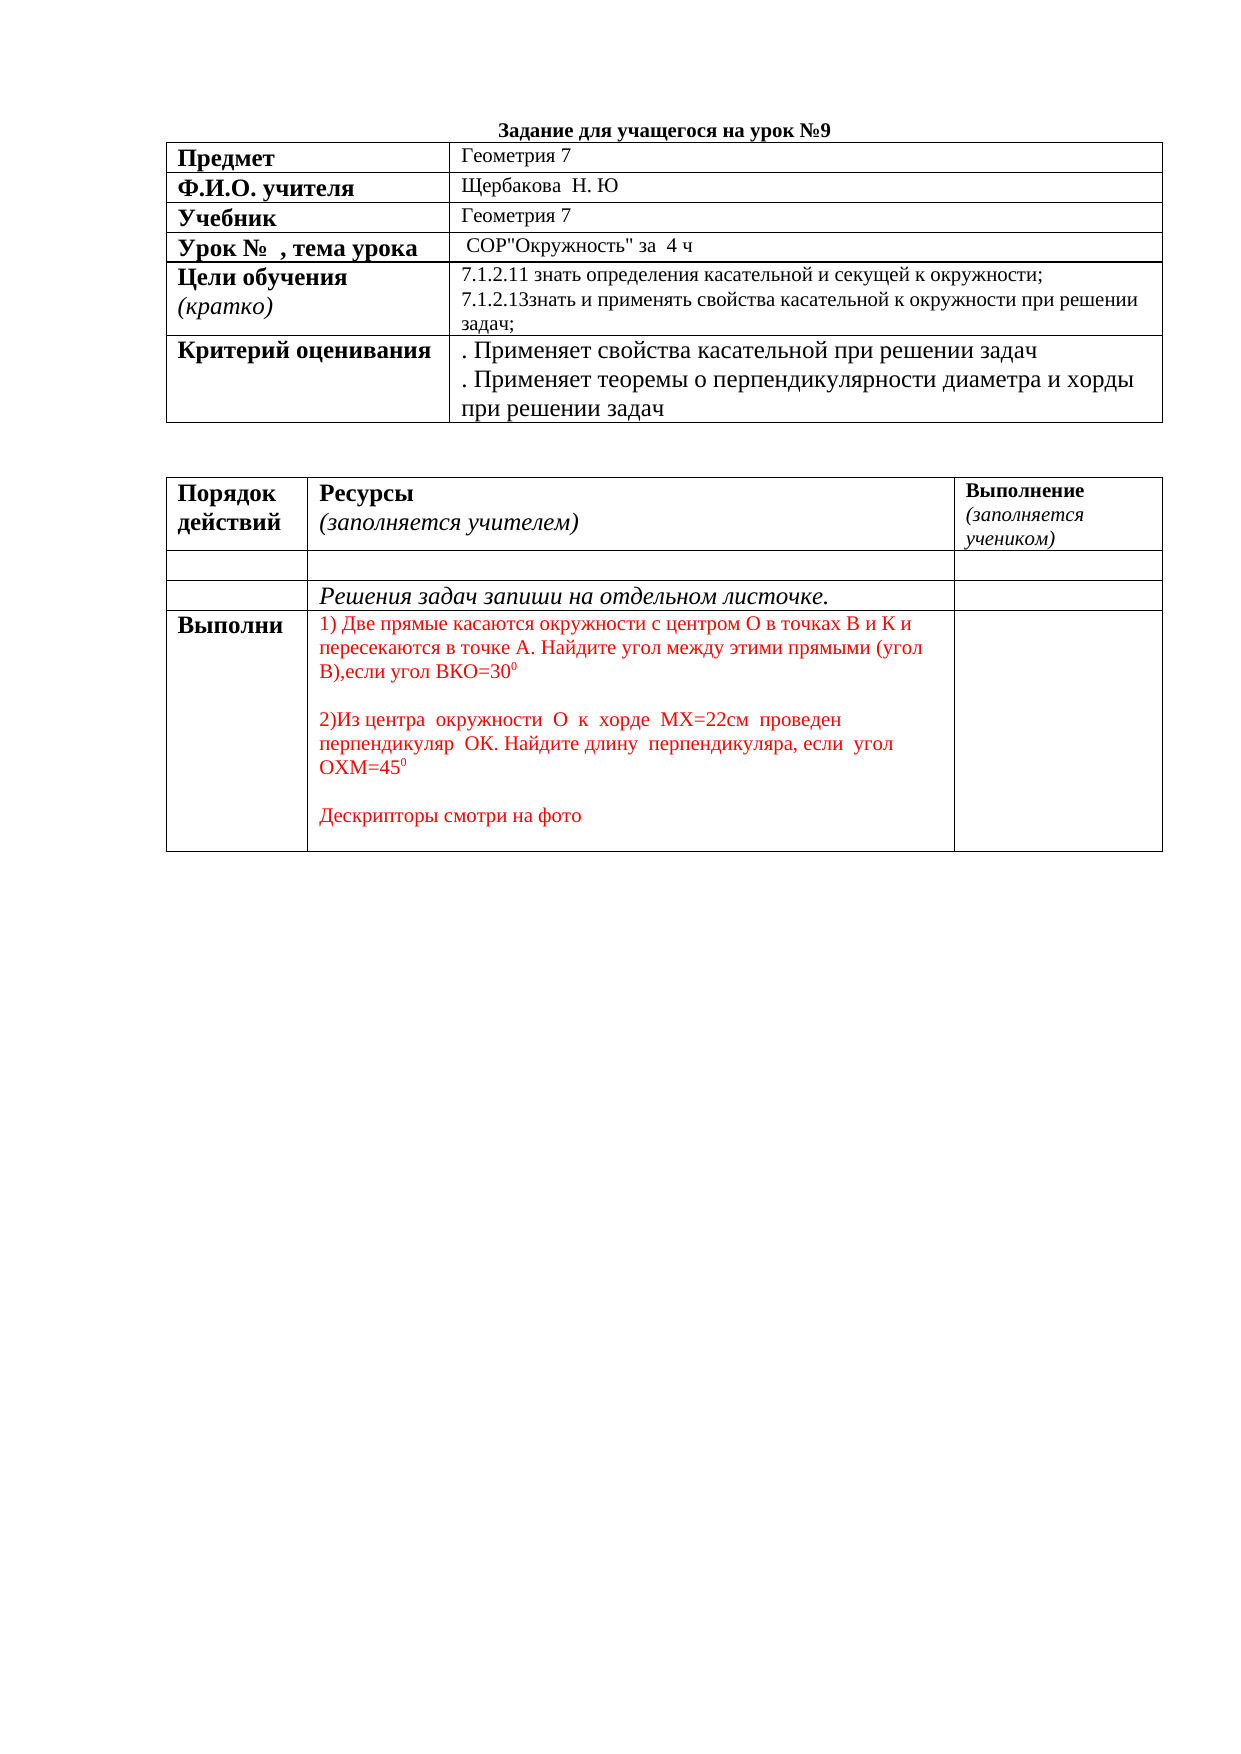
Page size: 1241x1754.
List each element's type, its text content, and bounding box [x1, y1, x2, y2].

table_cell [955, 611, 1162, 851]
table_cell [167, 551, 307, 580]
table_cell Ф.И.О. учителя [167, 173, 449, 202]
table_cell Щербакова Н. Ю [450, 173, 1162, 202]
table_cell СОР"Окружность" за 4 ч [450, 233, 1162, 261]
table_header Геометрия 7 [450, 143, 1162, 172]
table_cell Решения задач запиши на отдельном листочке. [308, 581, 954, 609]
table_cell Геометрия 7 [450, 203, 1162, 232]
table_cell 7.1.2.11 знать определения касательной и секущей к окружности; 7.1.2.13знать и применять свойства касательной к окружности при решении задач; [450, 263, 1162, 334]
text Задание для учащегося на урок №9 [177, 118, 1152, 142]
table_cell [955, 581, 1162, 609]
table_cell Выполни [167, 611, 307, 851]
table_header Ресурсы (заполняется учителем) [308, 478, 954, 550]
table_header Порядок действий [167, 478, 307, 550]
table_cell Урок № , тема урока [167, 233, 449, 261]
table_cell Учебник [167, 203, 449, 232]
table_cell [955, 551, 1162, 580]
table_cell [167, 581, 307, 609]
table_cell Критерий оценивания [167, 336, 449, 422]
table_cell [308, 551, 954, 580]
table_cell . Применяет свойства касательной при решении задач . Применяет теоремы о перпендикулярности диаметра и хорды при решении задач [450, 336, 1162, 422]
table_header Предмет [167, 143, 449, 172]
table_header Выполнение (заполняется учеником) [955, 478, 1162, 550]
table_cell Цели обучения (кратко) [167, 263, 449, 334]
table_cell 1) Две прямые касаются окружности с центром О в точках В и К и пересекаются в точке А. Найдите угол между этими прямыми (угол В),если угол ВКО=300 2)Из центра окружности О к хорде МХ=22см проведен перпендикуляр ОК. Найдите длину перпендикуляра, если угол ОХМ=450 Дескрипторы смотри на фото [308, 611, 954, 851]
